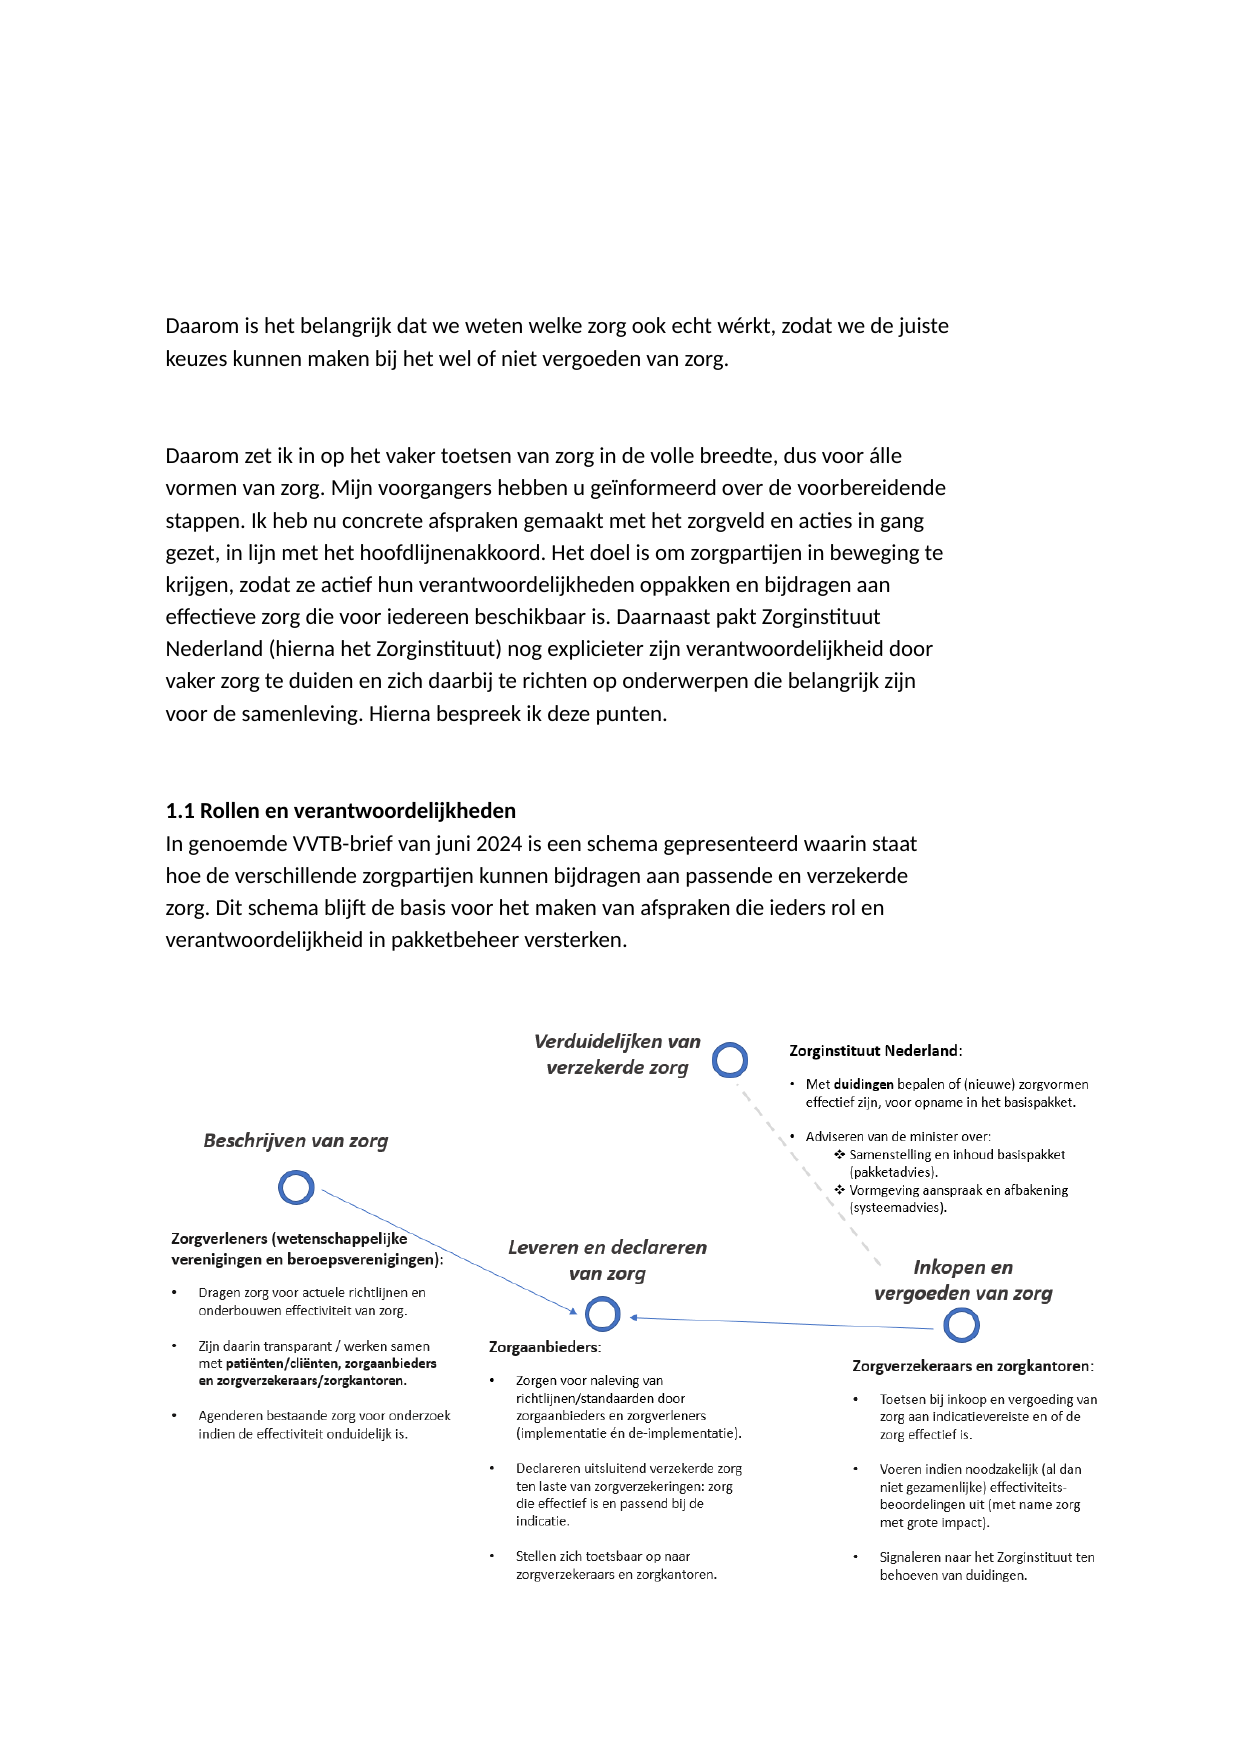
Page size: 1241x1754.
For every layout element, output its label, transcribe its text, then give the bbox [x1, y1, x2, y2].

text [165, 311, 951, 372]
text 1.1 Rollen en verantwoordelijkheden In genoemde VVTB-brief van juni 2024 is een schema gepresenteerd waarin staat hoe de verschillende zorgpartijen kunnen bijdragen aan passende en verzekerde zorg. Dit schema blijft de basis voor het maken van afspraken die ieders rol en verantwoordelijkheid in pakketbeheer versterken. [165, 797, 951, 953]
picture [165, 1023, 1111, 1600]
text Daarom zet ik in op het vaker toetsen van zorg in de volle breedte, dus voor álle vormen van zorg. Mijn voorgangers hebben u geïnformeerd over de voorbereidende stappen. Ik heb nu concrete afspraken gemaakt met het zorgveld en acties in gang gezet, in lijn met het hoofdlijnenakkoord. Het doel is om zorgpartijen in beweging te krijgen, zodat ze actief hun verantwoordelijkheden oppakken en bijdragen aan effectieve zorg die voor iedereen beschikbaar is. Daarnaast pakt Zorginstituut Nederland (hierna het Zorginstituut) nog explicieter zijn verantwoordelijkheid door vaker zorg te duiden en zich daarbij te richten op onderwerpen die belangrijk zijn voor de samenleving. Hierna bespreek ik deze punten. [165, 441, 951, 727]
